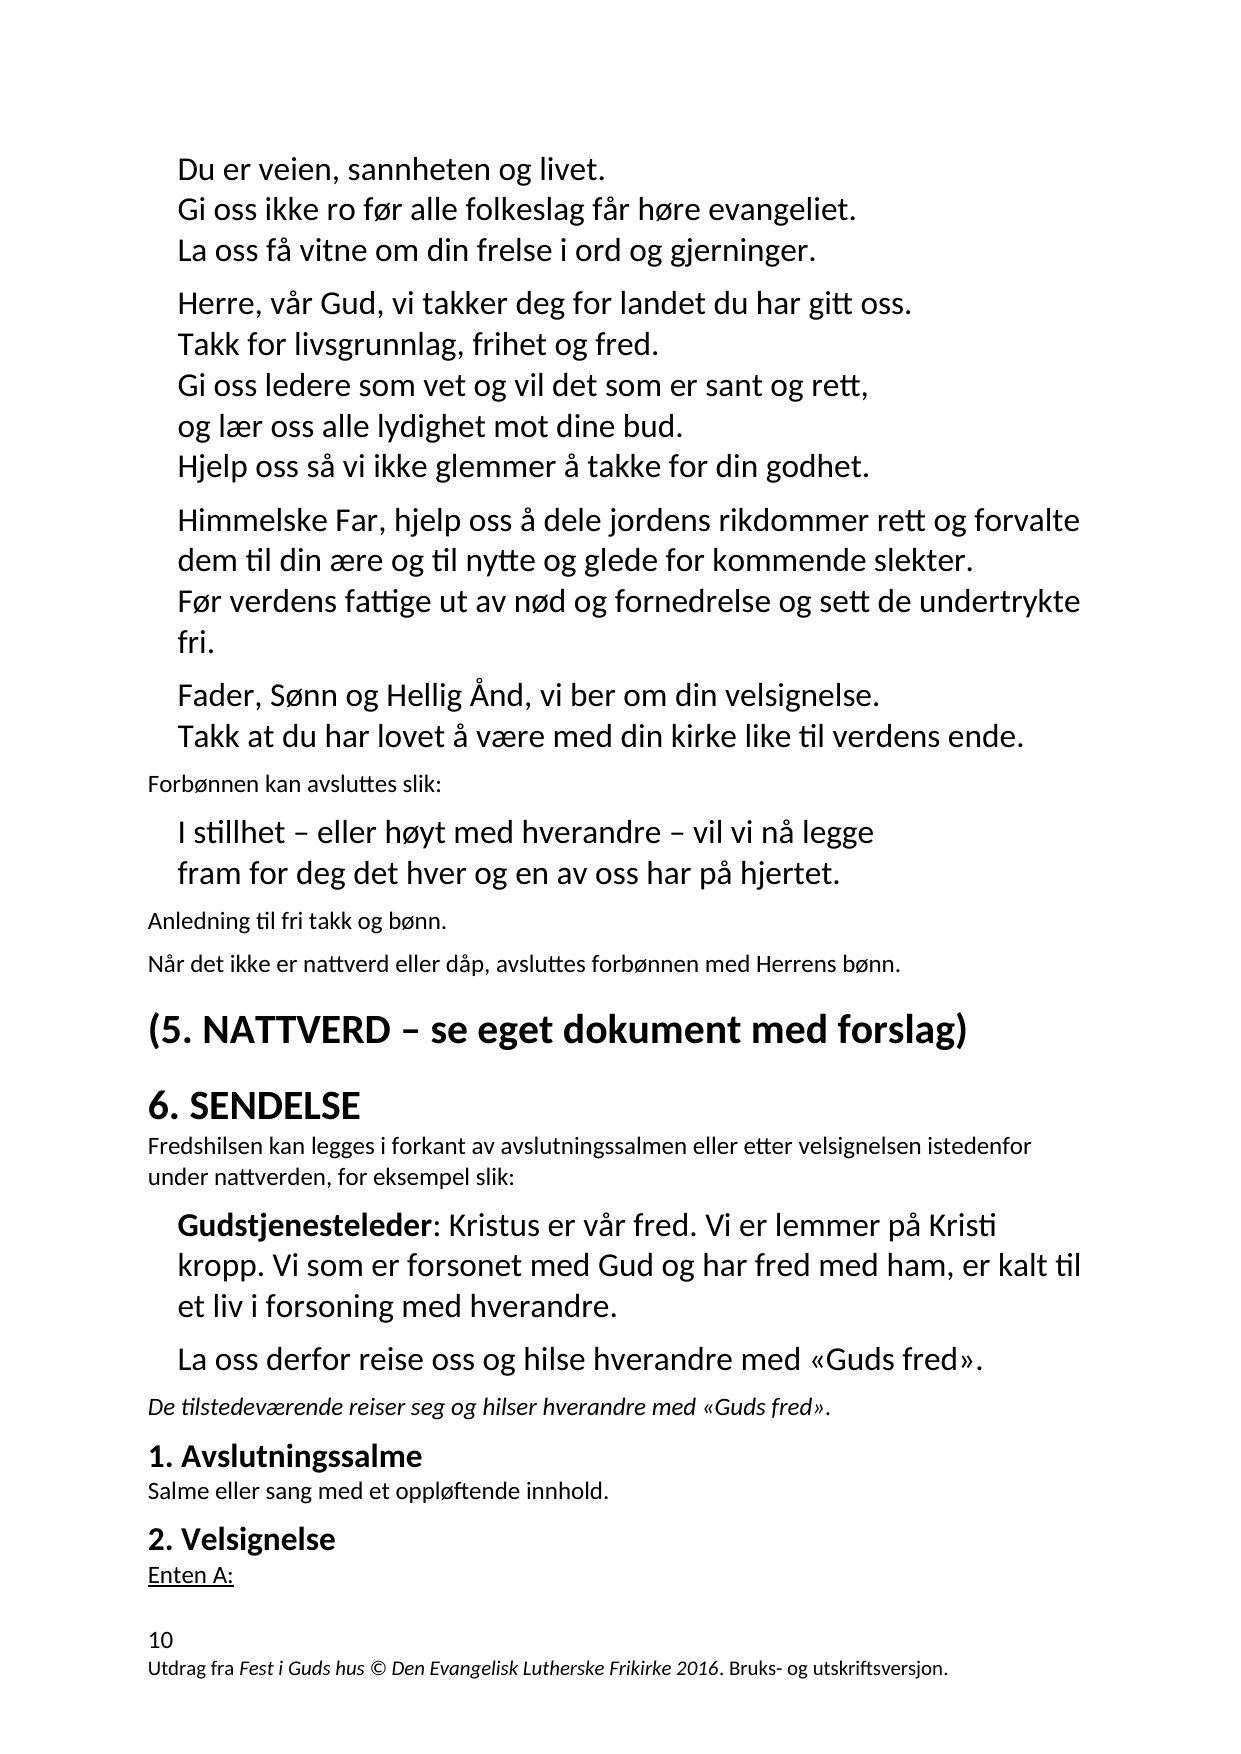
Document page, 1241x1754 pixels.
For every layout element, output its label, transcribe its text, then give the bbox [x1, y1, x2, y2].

subtitle (5. NATTVERD – se eget dokument med forslag) [148, 1003, 1092, 1054]
subtitle 6. SENDELSE [148, 1079, 1092, 1130]
subtitle 1. Avslutningssalme [148, 1434, 1092, 1475]
text Salme eller sang med et oppløftende innhold. [148, 1475, 1092, 1506]
text Fader, Sønn og Hellig Ånd, vi ber om din velsignelse. Takk at du har lovet å være med din kirke like til verdens ende. [177, 674, 1092, 755]
text La oss derfor reise oss og hilse hverandre med «Guds fred». [177, 1338, 1092, 1379]
text Herre, vår Gud, vi takker deg for landet du har gitt oss. Takk for livsgrunnlag, frihet og fred. Gi oss ledere som vet og vil det som er sant og rett, og lær oss alle lydighet mot dine bud. Hjelp oss så vi ikke glemmer å takke for din godhet. [177, 282, 1092, 486]
text Anledning til fri takk og bønn. [148, 905, 1092, 935]
text De tilstedeværende reiser seg og hilser hverandre med «Guds fred». [148, 1392, 1092, 1422]
subtitle Enten A: [148, 1559, 1092, 1589]
text Forbønnen kan avsluttes slik: [148, 768, 1092, 798]
text I stillhet – eller høyt med hverandre – vil vi nå legge fram for deg det hver og en av oss har på hjertet. [177, 811, 1092, 892]
subtitle 2. Velsignelse [148, 1518, 1092, 1559]
text Himmelske Far, hjelp oss å dele jordens rikdommer rett og forvalte dem til din ære og til nytte og glede for kommende slekter. Før verdens fattige ut av nød og fornedrelse og sett de undertrykte fri. [177, 498, 1092, 661]
text Fredshilsen kan legges i forkant av avslutningssalmen eller etter velsignelsen istedenfor under nattverden, for eksempel slik: [148, 1130, 1092, 1191]
text Gudstjenesteleder: Kristus er vår fred. Vi er lemmer på Kristi kropp. Vi som er forsonet med Gud og har fred med ham, er kalt til et liv i forsoning med hverandre. [177, 1204, 1092, 1326]
text Når det ikke er nattverd eller dåp, avsluttes forbønnen med Herrens bønn. [148, 948, 1092, 978]
text Du er veien, sannheten og livet. Gi oss ikke ro før alle folkeslag får høre evangeliet. La oss få vitne om din frelse i ord og gjerninger. [177, 148, 1092, 270]
